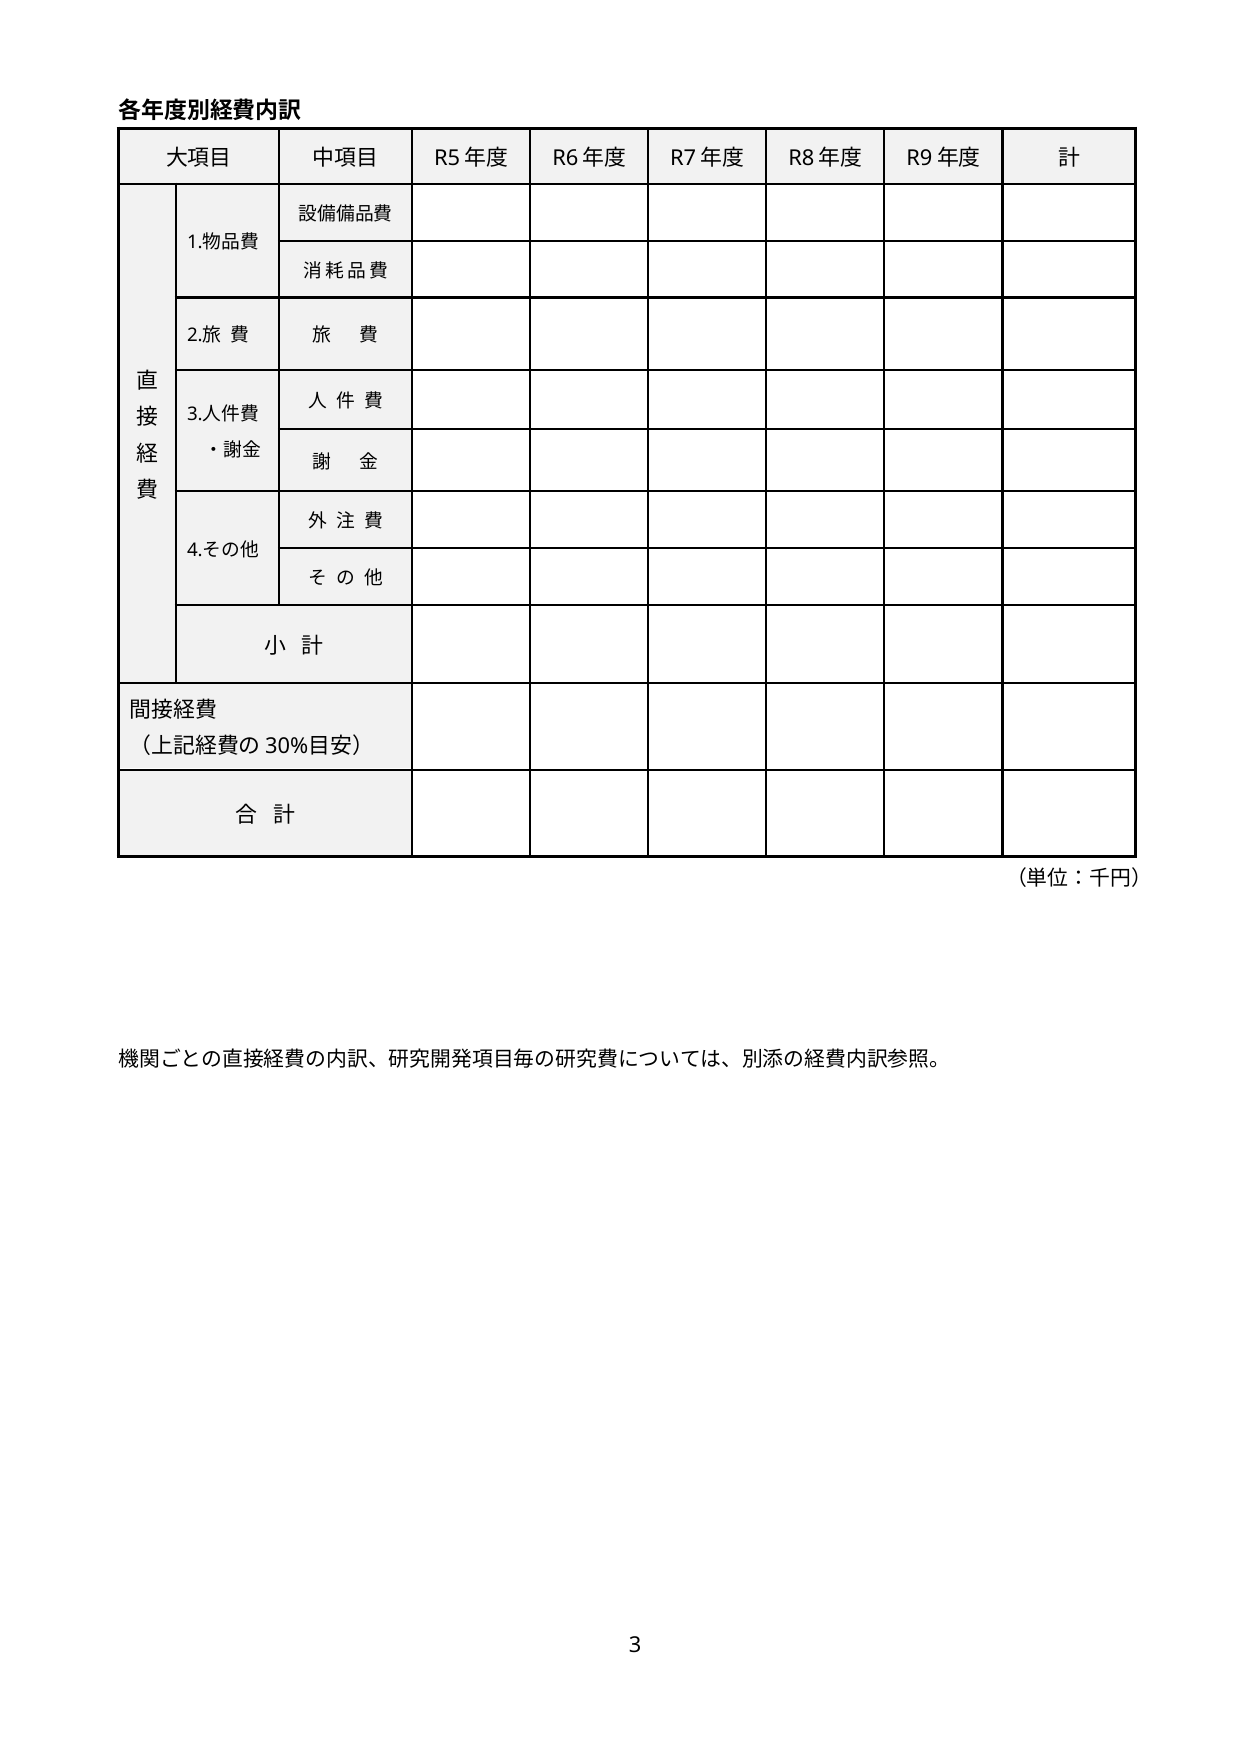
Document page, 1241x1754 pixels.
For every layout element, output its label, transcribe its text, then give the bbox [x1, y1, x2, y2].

table_cell [885, 492, 1001, 547]
table_cell [885, 242, 1001, 296]
table_cell [531, 185, 647, 240]
table_cell [885, 549, 1001, 604]
table_cell 旅費 [280, 299, 411, 369]
table_header 大項目 [120, 130, 278, 183]
table_cell [413, 606, 529, 682]
table_cell [531, 371, 647, 428]
table_cell [885, 606, 1001, 682]
table_header R5年度 [413, 130, 529, 183]
table_header R6年度 [531, 130, 647, 183]
table_cell [649, 492, 765, 547]
table_cell [413, 492, 529, 547]
table_header R7年度 [649, 130, 765, 183]
table_cell [767, 242, 883, 296]
table_cell 人件費 [280, 371, 411, 428]
table_cell [413, 299, 529, 369]
table_cell [649, 371, 765, 428]
text （単位：千円） [118, 858, 1152, 894]
table_cell 外注費 [280, 492, 411, 547]
table_cell 1.物品費 [177, 185, 278, 296]
table_cell [649, 299, 765, 369]
table_cell 3.人件費 ・謝金 [177, 371, 278, 490]
table_cell [413, 684, 529, 768]
table_cell [531, 299, 647, 369]
table_cell [531, 492, 647, 547]
table_cell [767, 771, 883, 855]
table_cell [531, 242, 647, 296]
table_cell [767, 185, 883, 240]
table_cell [531, 684, 647, 768]
table_cell [1004, 430, 1134, 490]
table_cell 2.旅費 [177, 299, 278, 369]
table_cell [767, 492, 883, 547]
table_cell [885, 430, 1001, 490]
table_cell [413, 242, 529, 296]
table_cell [1004, 242, 1134, 296]
table_cell [1004, 684, 1134, 768]
table_cell [413, 371, 529, 428]
table_cell [767, 371, 883, 428]
table_cell [767, 430, 883, 490]
text 各年度別経費内訳 [118, 90, 1152, 127]
table_cell 謝金 [280, 430, 411, 490]
table_cell [413, 549, 529, 604]
table_cell [413, 430, 529, 490]
table_cell 合計 [120, 771, 411, 855]
table_cell [649, 430, 765, 490]
table_header 計 [1004, 130, 1134, 183]
table_cell [649, 771, 765, 855]
text 機関ごとの直接経費の内訳、研究開発項目毎の研究費については、別添の経費内訳参照。 [118, 1039, 1152, 1076]
table_header 中項目 [280, 130, 411, 183]
table_cell [649, 606, 765, 682]
table_cell [767, 299, 883, 369]
table_cell [1004, 492, 1134, 547]
table_cell 直 接 経 費 [120, 185, 175, 682]
table_cell [1004, 299, 1134, 369]
table_cell 間接経費 （上記経費の30%目安） [120, 684, 411, 768]
table_cell [413, 771, 529, 855]
table_cell [1004, 771, 1134, 855]
table_cell [649, 684, 765, 768]
table_cell [1004, 185, 1134, 240]
table_cell [767, 684, 883, 768]
table_cell [413, 185, 529, 240]
table_cell [531, 549, 647, 604]
table_cell [767, 606, 883, 682]
table_cell 4.その他 [177, 492, 278, 604]
table_cell [885, 299, 1001, 369]
table_cell [649, 549, 765, 604]
table_cell [885, 684, 1001, 768]
table_cell 消耗品費 [280, 242, 411, 296]
table_cell [1004, 606, 1134, 682]
table_cell [1004, 549, 1134, 604]
table_cell [531, 606, 647, 682]
table_cell [649, 242, 765, 296]
table_header R9年度 [885, 130, 1001, 183]
table_cell [885, 771, 1001, 855]
table_cell [767, 549, 883, 604]
table_header R8年度 [767, 130, 883, 183]
table_cell [885, 371, 1001, 428]
table_cell その他 [280, 549, 411, 604]
table_cell 小計 [177, 606, 411, 682]
table_cell [885, 185, 1001, 240]
table_cell [1004, 371, 1134, 428]
table_cell [531, 771, 647, 855]
table_cell 設備備品費 [280, 185, 411, 240]
table_cell [531, 430, 647, 490]
table_cell [649, 185, 765, 240]
